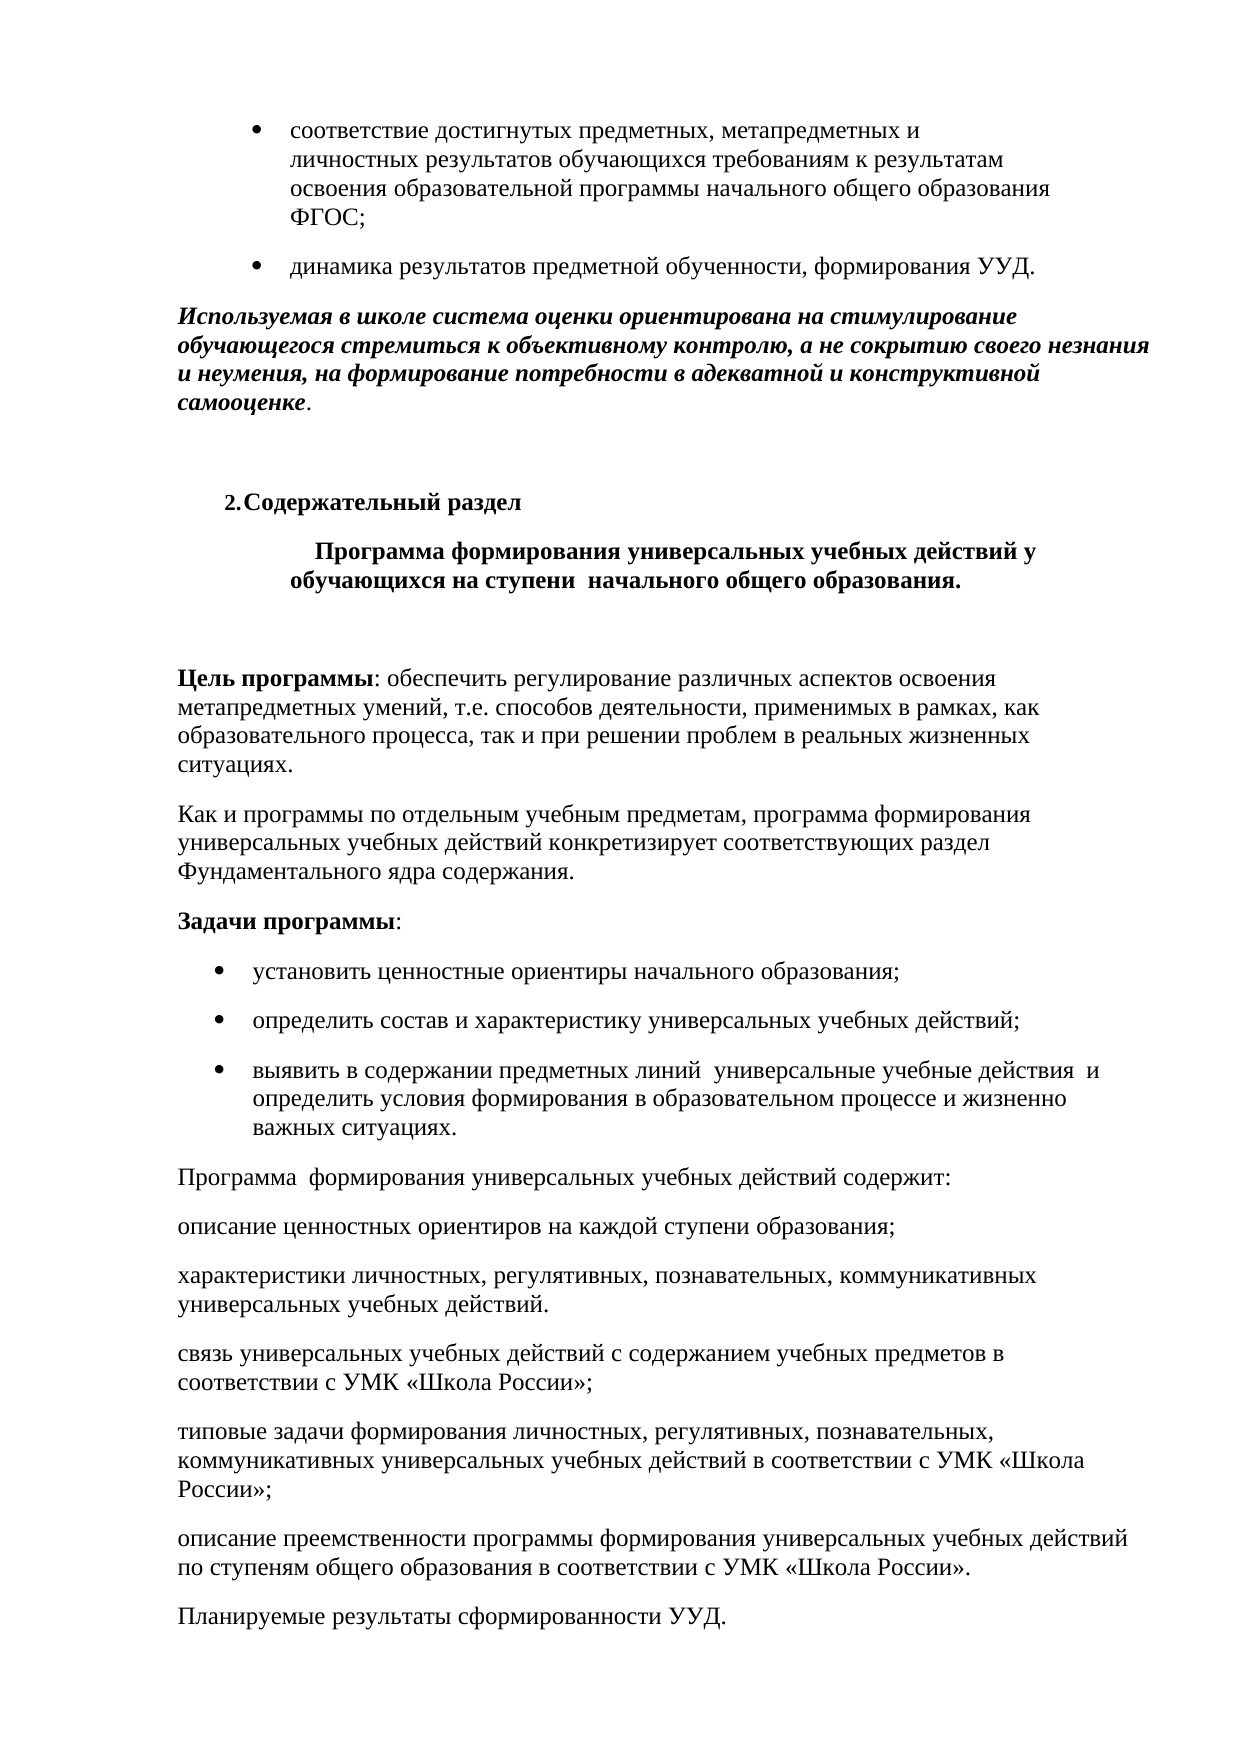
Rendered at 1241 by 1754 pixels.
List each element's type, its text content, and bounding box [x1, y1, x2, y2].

list Программа формирования универсальных учебных действий у обучающихся на ступени начального общего образования. [290, 536, 1145, 593]
list соответствие достигнутых предметных, метапредметных и личностных результатов обучающихся требованиям к результатам освоения образовательной программы начального общего образования ФГОС; [252, 115, 1055, 230]
text Как и программы по отдельным учебным предметам, программа формирования универсальных учебных действий конкретизирует соответствующих раздел Фундаментального ядра содержания. [177, 799, 1033, 885]
text описание преемственности программы формирования универсальных учебных действий по ступеням общего образования в соответствии с УМК «Школа России». [177, 1523, 1137, 1581]
subtitle Содержательный раздел [224, 487, 1190, 515]
text характеристики личностных, регулятивных, познавательных, коммуникативных универсальных учебных действий. [177, 1261, 1190, 1318]
text Цель программы: обеспечить регулирование различных аспектов освоения метапредметных умений, т.е. способов деятельности, применимых в рамках, как образовательного процесса, так и при решении проблем в реальных жизненных ситуациях. [177, 663, 1041, 778]
text описание ценностных ориентиров на каждой ступени образования; [177, 1211, 1190, 1240]
subtitle Задачи программы: [177, 906, 1190, 935]
list выявить в содержании предметных линий универсальные учебные действия и определить условия формирования в образовательном процессе и жизненно важных ситуациях. [215, 1055, 1100, 1141]
list динамика результатов предметной обученности, формирования УУД. [252, 251, 1190, 280]
text связь универсальных учебных действий с содержанием учебных предметов в соответствии с УМК «Школа России»; [177, 1338, 1151, 1396]
text Планируемые результаты сформированности УУД. [177, 1601, 1190, 1630]
text Используемая в школе система оценки ориентирована на стимулирование обучающегося стремиться к объективному контролю, а не сокрытию своего незнания и неумения, на формирование потребности в адекватной и конструктивной самооценке. [177, 301, 1152, 416]
list установить ценностные ориентиры начального образования; [215, 956, 1190, 984]
list определить состав и характеристику универсальных учебных действий; [215, 1005, 1190, 1034]
text типовые задачи формирования личностных, регулятивных, познавательных, коммуникативных универсальных учебных действий в соответствии с УМК «Школа России»; [177, 1416, 1124, 1503]
text Программа формирования универсальных учебных действий содержит: [177, 1162, 1190, 1190]
